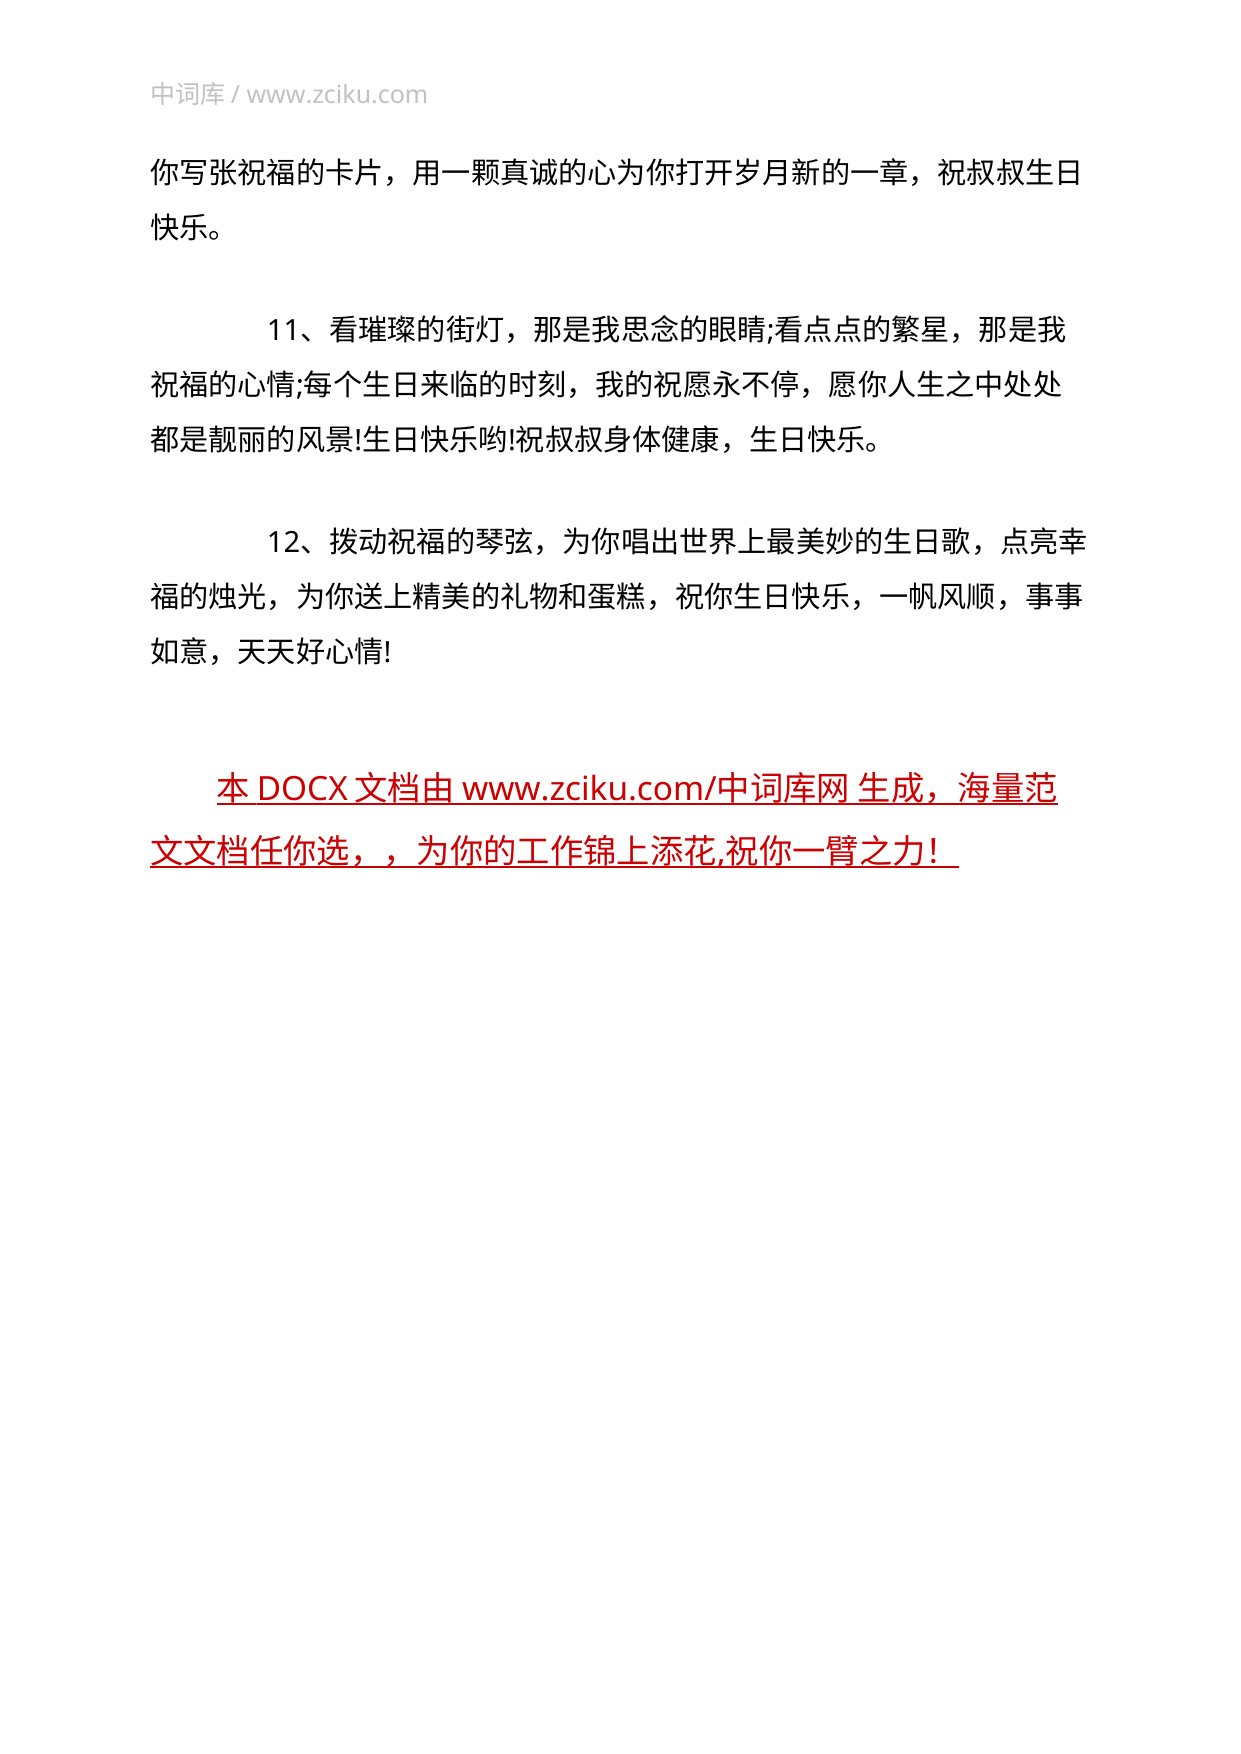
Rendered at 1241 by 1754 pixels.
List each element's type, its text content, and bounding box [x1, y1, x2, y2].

text 本DOCX文档由 www.zciku.com/中词库网 生成，海量范文文档任你选，，为你的工作锦上添花,祝你一臂之力！ [150, 762, 1090, 873]
text 11、看璀璨的街灯，那是我思念的眼睛;看点点的繁星，那是我祝福的心情;每个生日来临的时刻，我的祝愿永不停，愿你人生之中处处都是靓丽的风景!生日快乐哟!祝叔叔身体健康，生日快乐。 [150, 307, 1090, 459]
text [150, 150, 1090, 247]
text 12、拨动祝福的琴弦，为你唱出世界上最美妙的生日歌，点亮幸福的烛光，为你送上精美的礼物和蛋糕，祝你生日快乐，一帆风顺，事事如意，天天好心情! [150, 519, 1090, 671]
